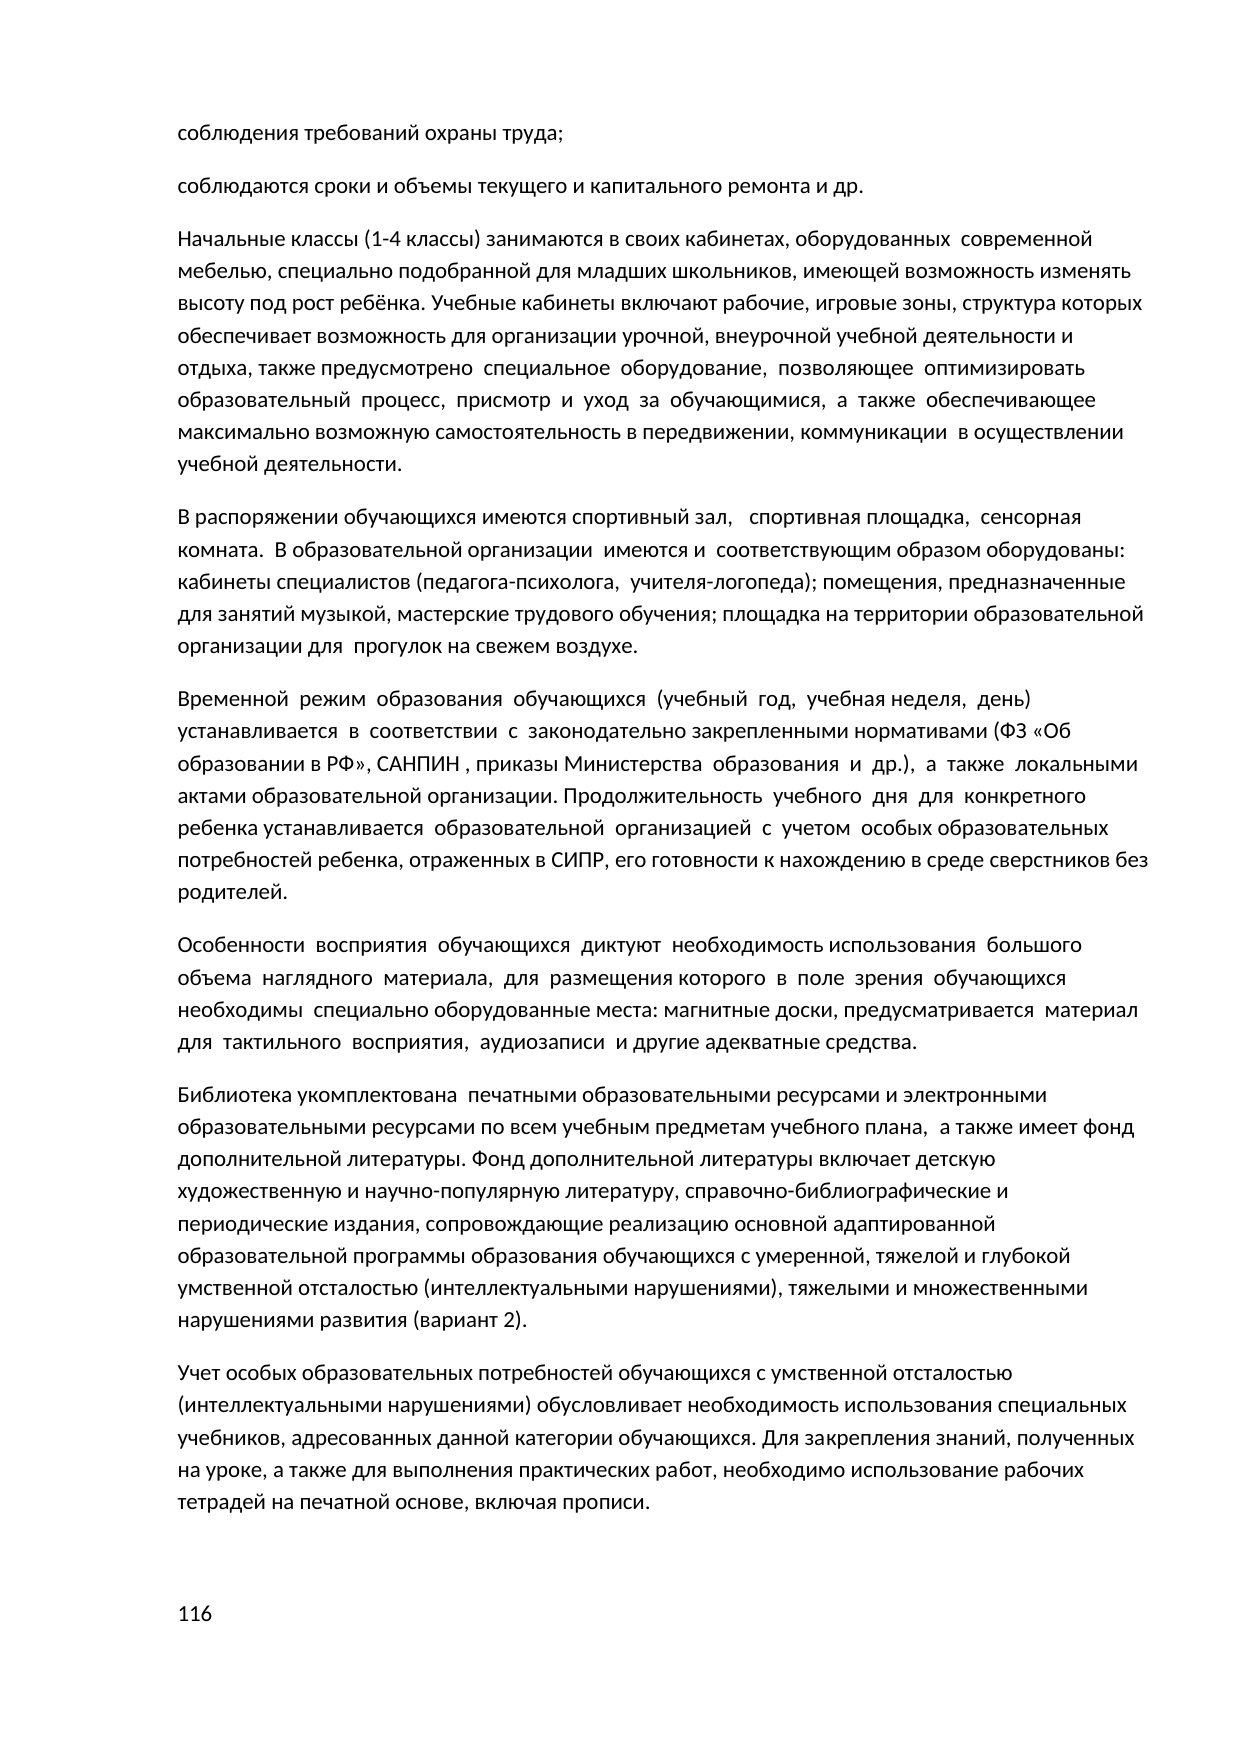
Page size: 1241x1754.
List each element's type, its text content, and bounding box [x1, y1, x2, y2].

text Особенности восприятия обучающихся диктуют необходимость использования большого объема наглядного материала, для размещения которого в поле зрения обучающихся необходимы специально оборудованные места: магнитные доски, предусматривается материал для тактильного восприятия, аудиозаписи и другие адекватные средства. [177, 930, 1152, 1055]
text Временной режим образования обучающихся (учебный год, учебная неделя, день) устанавливается в соответствии с законодательно закрепленными нормативами (ФЗ «Об образовании в РФ», САНПИН , приказы Министерства образования и др.), а также локальными актами образовательной организации. Продолжительность учебного дня для конкретного ребенка устанавливается образовательной организацией с учетом особых образовательных потребностей ребенка, отраженных в СИПР, его готовности к нахождению в среде сверстников без родителей. [177, 684, 1152, 905]
text соблюдаются сроки и объемы текущего и капитального ремонта и др. [177, 171, 1152, 199]
text Библиотека укомплектована печатными образовательными ресурсами и электронными образовательными ресурсами по всем учебным предметам учебного плана, а также имеет фонд дополнительной литературы. Фонд дополнительной литературы включает детскую художественную и научно-популярную литературу, справочно-библиографические и периодические издания, сопровождающие реализацию основной адаптированной образовательной программы образования обучающихся с умеренной, тяжелой и глубокой умственной отсталостью (интеллектуальными нарушениями), тяжелыми и множественными нарушениями развития (вариант 2). [177, 1080, 1152, 1333]
text В распоряжении обучающихся имеются спортивный зал, спортивная площадка, сенсорная комната. В образовательной организации имеются и соответствующим образом оборудованы: кабинеты специалистов (педагога-психолога, учителя-логопеда); помещения, предназначенные для занятий музыкой, мастерские трудового обучения; площадка на территории образовательной организации для прогулок на свежем воздухе. [177, 502, 1152, 659]
text соблюдения требований охраны труда; [177, 118, 1152, 146]
text Начальные классы (1-4 классы) занимаются в своих кабинетах, оборудованных современной мебелью, специально подобранной для младших школьников, имеющей возможность изменять высоту под рост ребёнка. Учебные кабинеты включают рабочие, игровые зоны, структура которых обеспечивает возможность для организации урочной, внеурочной учебной деятельности и отдыха, также предусмотрено специальное оборудование, позволяющее оптимизировать образовательный процесс, присмотр и уход за обучающимися, а также обеспечивающее максимально возможную самостоятельность в передвижении, коммуникации в осуществлении учебной деятельности. [177, 224, 1152, 477]
text Учет особых образовательных потребностей обучающихся с умственной отсталостью (интеллектуальными нарушениями) обусловливает необходимость использования специальных учебников, адресованных данной категории обучающихся. Для закрепления знаний, полученных на уроке, а также для выполнения практических работ, необходимо использование рабочих тетрадей на печатной основе, включая прописи. [177, 1358, 1152, 1515]
